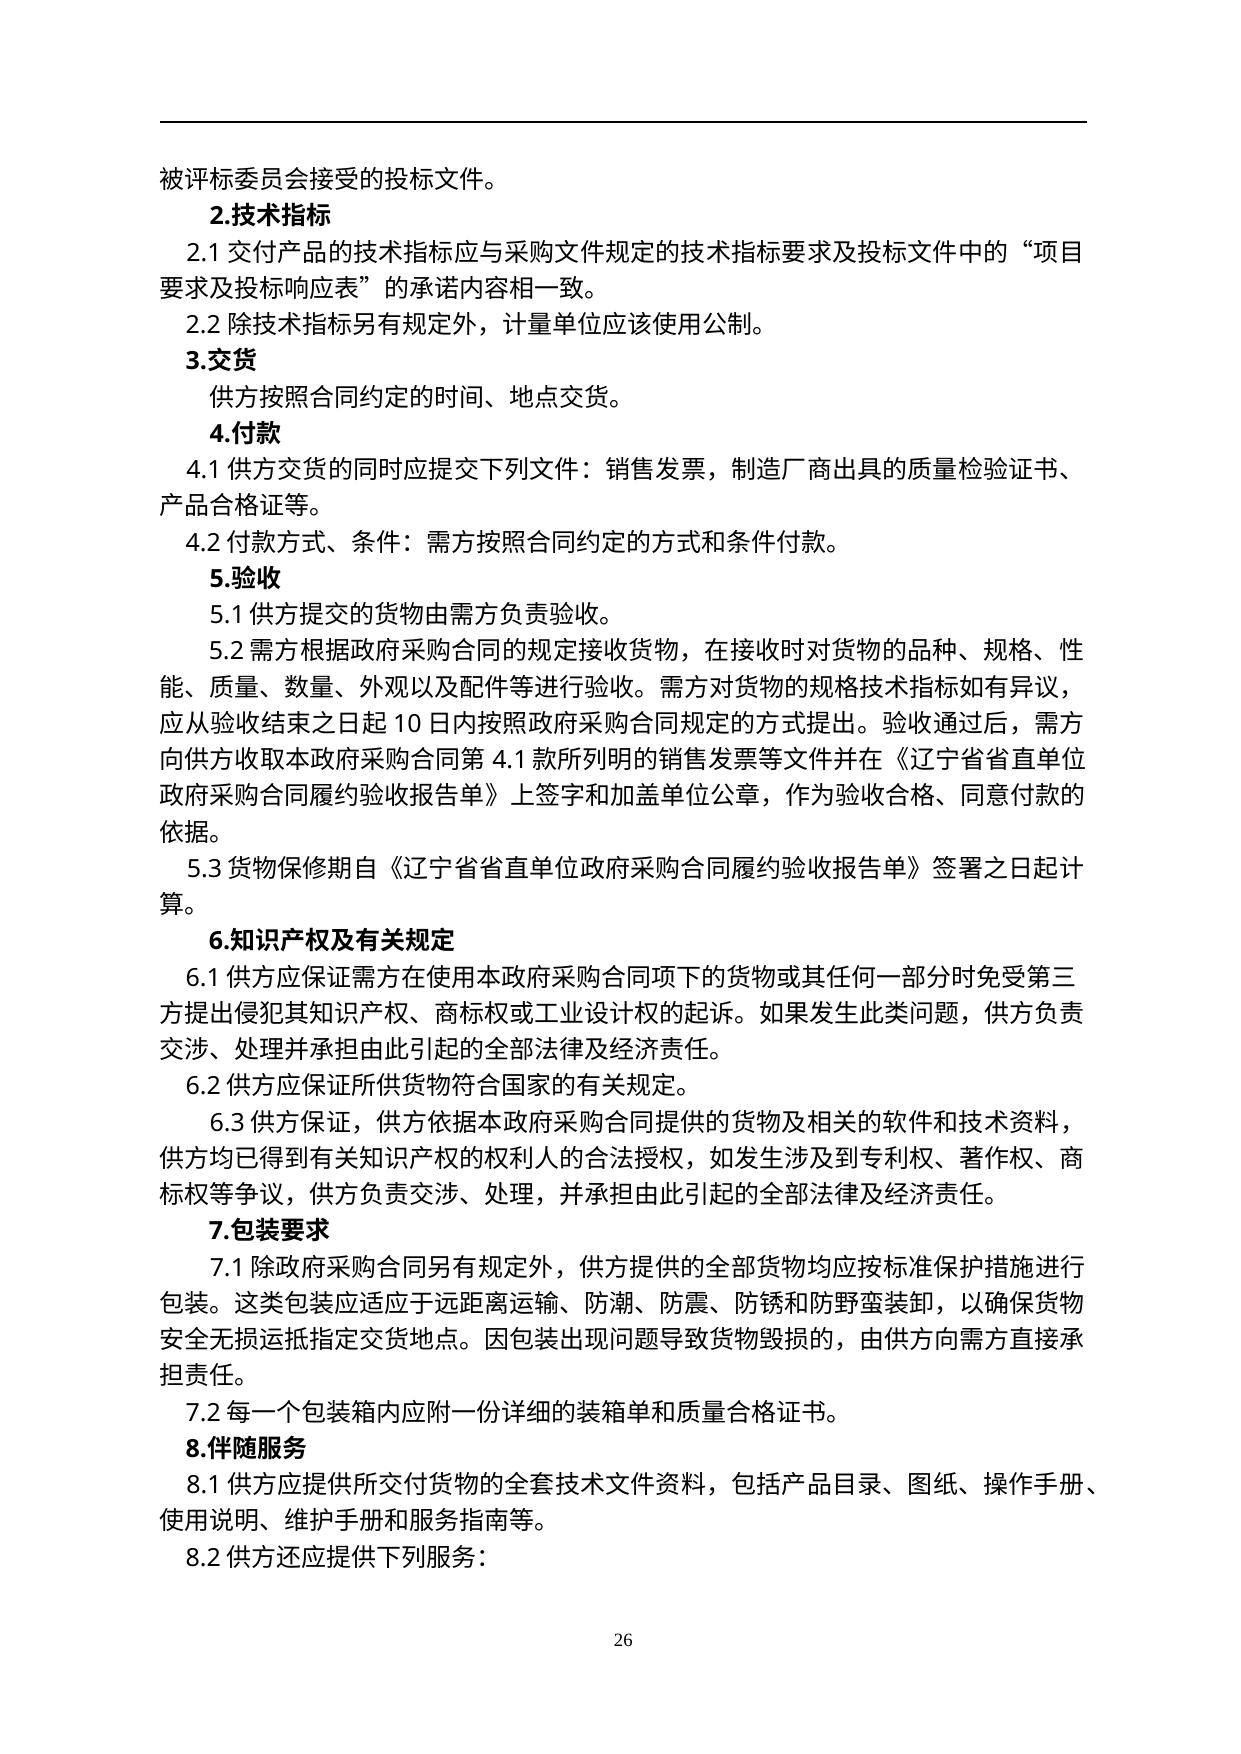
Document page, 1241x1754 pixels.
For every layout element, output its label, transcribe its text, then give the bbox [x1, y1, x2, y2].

text 6.3供方保证，供方依据本政府采购合同提供的货物及相关的软件和技术资料，供方均已得到有关知识产权的权利人的合法授权，如发生涉及到专利权、著作权、商标权等争议，供方负责交涉、处理，并承担由此引起的全部法律及经济责任。 [159, 1102, 1087, 1211]
text 5.验收 [159, 558, 1087, 594]
text 2.技术指标 2.1交付产品的技术指标应与采购文件规定的技术指标要求及投标文件中的“项目要求及投标响应表”的承诺内容相一致。 2.2 除技术指标另有规定外，计量单位应该使用公制。 3.交货 [159, 196, 1087, 377]
text 5.1供方提交的货物由需方负责验收。 [159, 594, 1087, 631]
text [159, 159, 1087, 196]
text 5.2需方根据政府采购合同的规定接收货物，在接收时对货物的品种、规格、性能、质量、数量、外观以及配件等进行验收。需方对货物的规格技术指标如有异议，应从验收结束之日起10日内按照政府采购合同规定的方式提出。验收通过后，需方向供方收取本政府采购合同第4.1款所列明的销售发票等文件并在《辽宁省省直单位政府采购合同履约验收报告单》上签字和加盖单位公章，作为验收合格、同意付款的依据。 5.3货物保修期自《辽宁省省直单位政府采购合同履约验收报告单》签署之日起计算。 [159, 631, 1087, 921]
text 6.知识产权及有关规定 6.1供方应保证需方在使用本政府采购合同项下的货物或其任何一部分时免受第三方提出侵犯其知识产权、商标权或工业设计权的起诉。如果发生此类问题，供方负责交涉、处理并承担由此引起的全部法律及经济责任。 6.2供方应保证所供货物符合国家的有关规定。 [159, 921, 1087, 1102]
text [159, 1247, 1087, 1573]
text 7.包装要求 [159, 1211, 1087, 1247]
text 4.付款 4.1供方交货的同时应提交下列文件：销售发票，制造厂商出具的质量检验证书、产品合格证等。 4.2付款方式、条件：需方按照合同约定的方式和条件付款。 [159, 413, 1087, 558]
text 供方按照合同约定的时间、地点交货。 [159, 377, 1087, 413]
